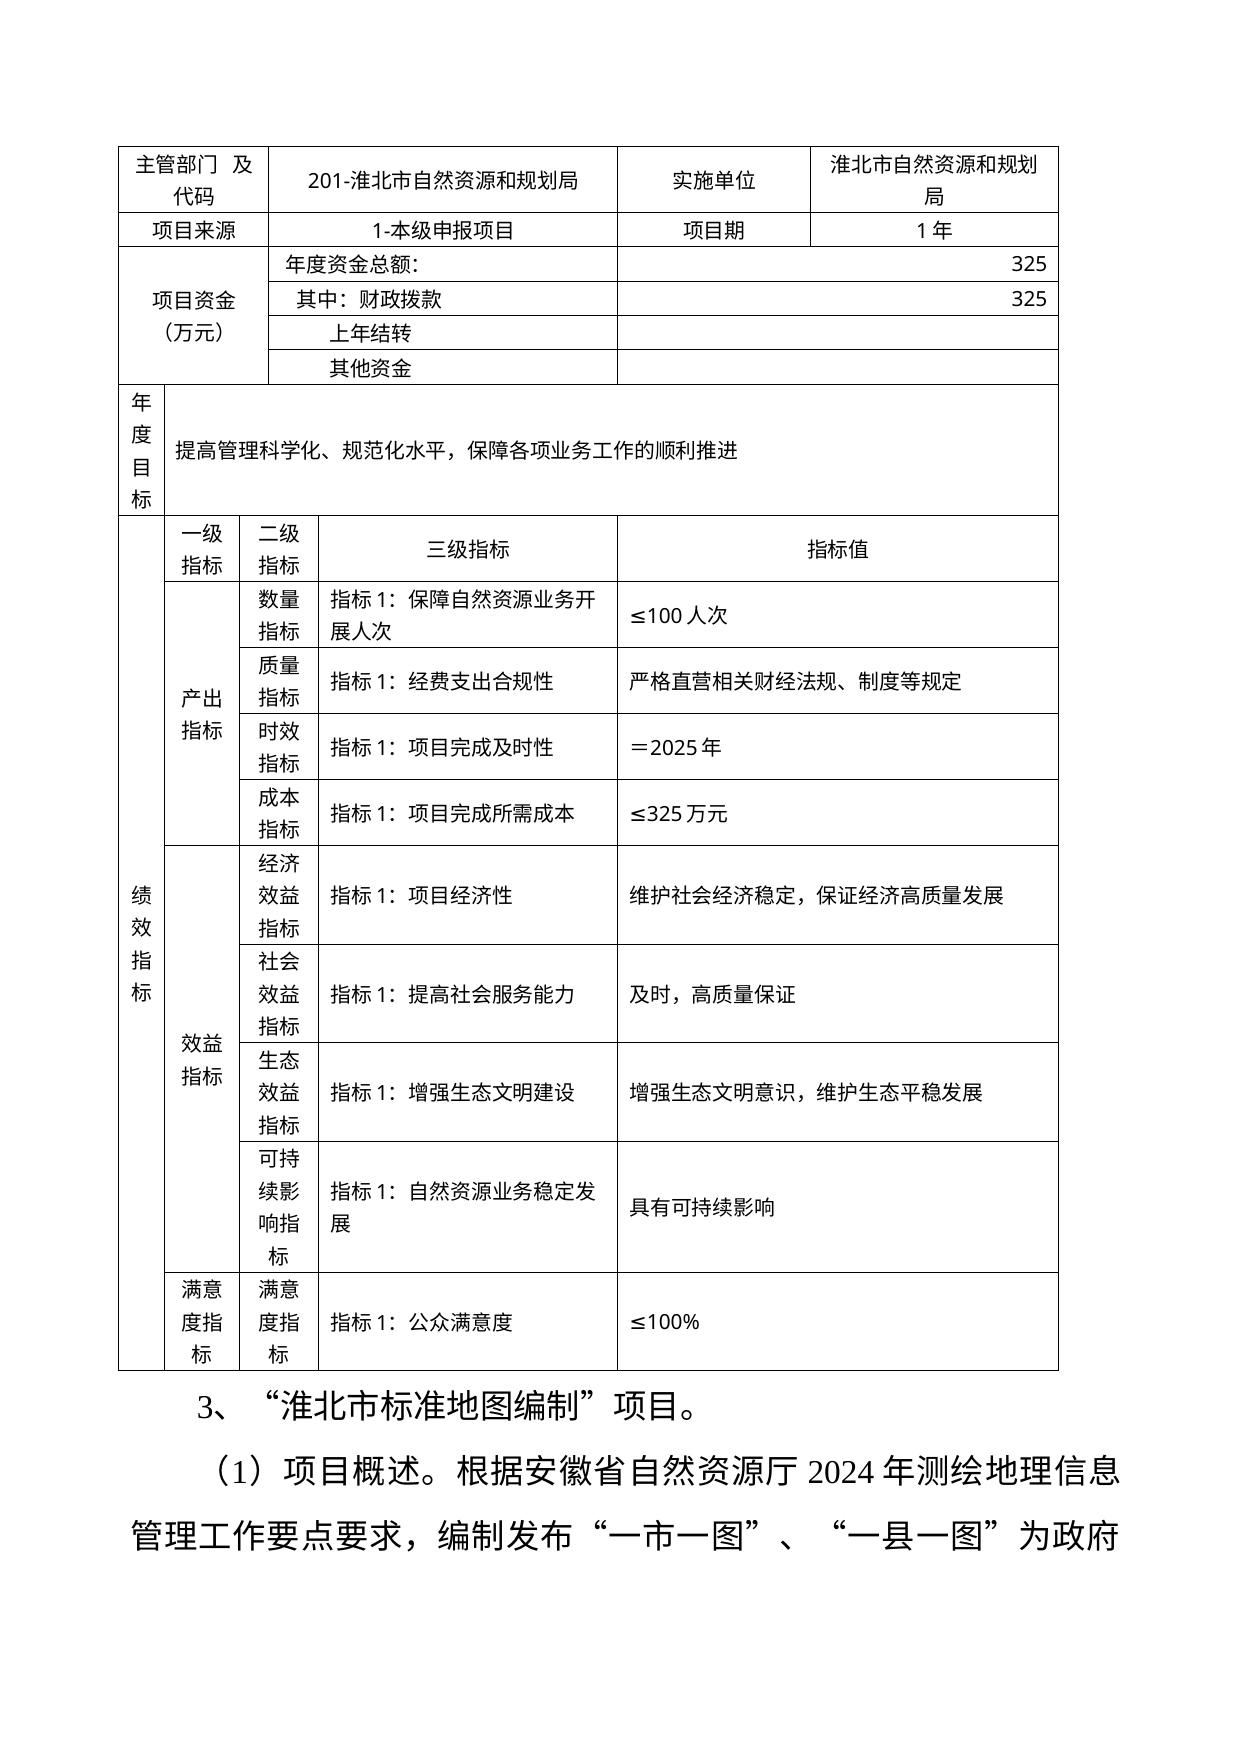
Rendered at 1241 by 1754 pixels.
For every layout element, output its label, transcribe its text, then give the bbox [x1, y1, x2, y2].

table_cell ≤100% [618, 1273, 1058, 1370]
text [130, 1436, 1122, 1566]
table_cell 指标1：项目完成及时性 [319, 714, 617, 779]
table_cell 满意度指标 [240, 1273, 318, 1370]
table_cell 成本指标 [240, 780, 318, 845]
table_cell 指标1：增强生态文明建设 [319, 1043, 617, 1141]
table_cell 增强生态文明意识，维护生态平稳发展 [618, 1043, 1058, 1141]
table_cell 质量指标 [240, 648, 318, 713]
table_cell 201-淮北市自然资源和规划局 [269, 147, 617, 212]
table_cell 维护社会经济稳定，保证经济高质量发展 [618, 846, 1058, 943]
table_cell 实施单位 [618, 147, 810, 212]
table_cell 项目期 [618, 213, 810, 246]
text 3、“淮北市标准地图编制”项目。 [130, 1371, 1122, 1436]
table_cell 1-本级申报项目 [269, 213, 617, 246]
table_cell 325 [618, 282, 1058, 315]
table_cell 指标1：公众满意度 [319, 1273, 617, 1370]
table_cell ＝2025年 [618, 714, 1058, 779]
table_cell 数量指标 [240, 582, 318, 647]
table_cell 上年结转 [269, 316, 617, 349]
table_cell 时效指标 [240, 714, 318, 779]
table_cell 项目来源 [119, 213, 268, 246]
table_cell 项目资金 （万元） [119, 247, 268, 384]
table_cell [618, 350, 1058, 384]
table_cell 主管部门 及代码 [119, 147, 268, 212]
table_cell 淮北市自然资源和规划局 [811, 147, 1058, 212]
table_cell 指标值 [618, 516, 1058, 581]
table_cell 产出指标 [165, 582, 239, 845]
table_cell 及时，高质量保证 [618, 945, 1058, 1042]
table_cell 其中：财政拨款 [269, 282, 617, 315]
table_cell ≤325万元 [618, 780, 1058, 845]
table_cell 指标1：自然资源业务稳定发展 [319, 1142, 617, 1272]
table_cell 一级 指标 [165, 516, 239, 581]
table_cell 指标1：提高社会服务能力 [319, 945, 617, 1042]
table_cell 满意度指标 [165, 1273, 239, 1370]
table_cell 社会效益指标 [240, 945, 318, 1042]
table_cell 三级指标 [319, 516, 617, 581]
table_cell ≤100人次 [618, 582, 1058, 647]
table_cell 严格直营相关财经法规、制度等规定 [618, 648, 1058, 713]
table_cell 指标1：经费支出合规性 [319, 648, 617, 713]
table_cell [618, 316, 1058, 349]
table_cell 经济效益指标 [240, 846, 318, 943]
table_cell 年度 目标 [119, 385, 164, 515]
table_cell 325 [618, 247, 1058, 281]
table_cell 指标1：保障自然资源业务开展人次 [319, 582, 617, 647]
table_cell 提高管理科学化、规范化水平，保障各项业务工作的顺利推进 [165, 385, 1058, 515]
table_cell 其他资金 [269, 350, 617, 384]
table_cell 指标1：项目完成所需成本 [319, 780, 617, 845]
table_cell 绩 效 指 标 [119, 516, 164, 1370]
table_cell 具有可持续影响 [618, 1142, 1058, 1272]
table_cell 效益指标 [165, 846, 239, 1272]
table_cell 1年 [811, 213, 1058, 246]
table_cell 二级指标 [240, 516, 318, 581]
table_cell 指标1：项目经济性 [319, 846, 617, 943]
table_cell 年度资金总额： [269, 247, 617, 281]
table_cell 生态效益指标 [240, 1043, 318, 1141]
table_cell 可持续影响指标 [240, 1142, 318, 1272]
